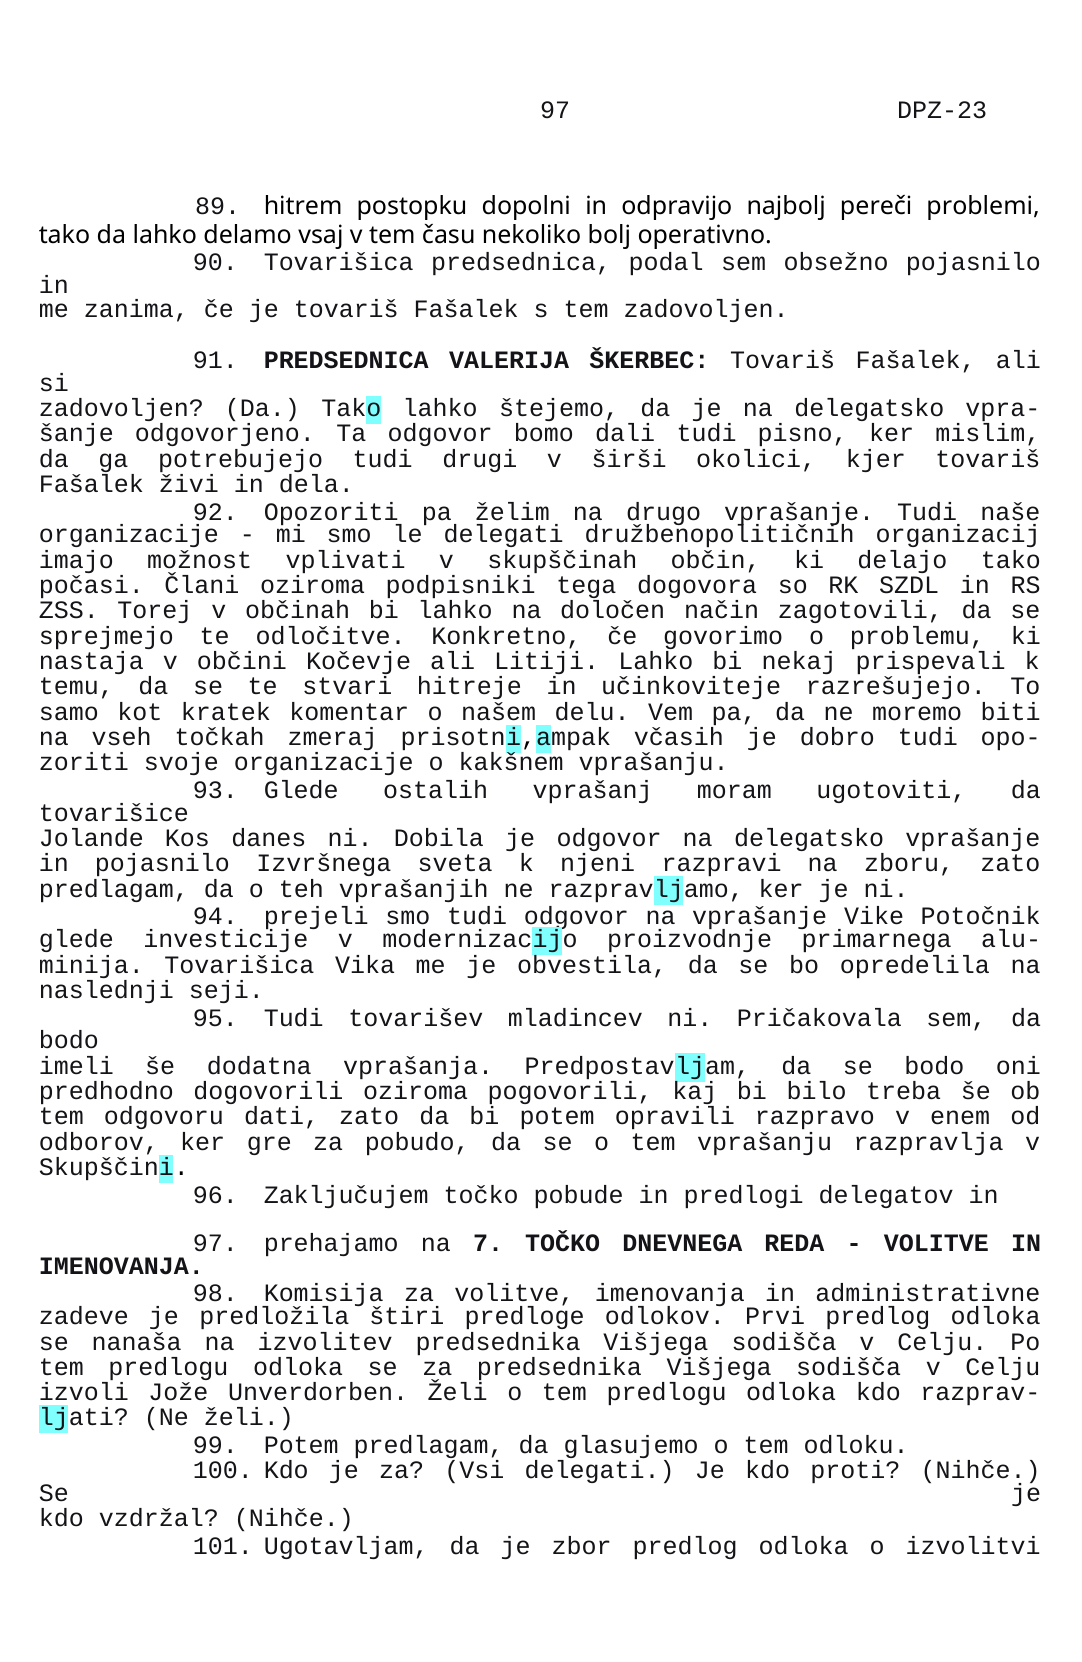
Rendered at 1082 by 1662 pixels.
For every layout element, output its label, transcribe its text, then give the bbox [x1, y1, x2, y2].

text PREDSEDNICA VALERIJA ŠKERBEC: Tovariš Fašalek, ali si zadovoljen? (Da.) Tako lahko štejemo, da je na delegatsko vpra- šanje odgovorjeno. Ta odgovor bomo dali tudi pisno, ker mislim, da ga potrebujejo tudi drugi v širši okolici, kjer tovariš Fašalek živi in dela. [38, 348, 1041, 500]
subtitle prehajamo na 7. TOČKO DNEVNEGA REDA - VOLITVE IN IMENOVANJA. [38, 1231, 1041, 1282]
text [38, 1534, 1041, 1559]
text Opozoriti pa želim na drugo vprašanje. Tudi naše organizacije - mi smo le delegati družbenopolitičnih organizacij imajo možnost vplivati v skupščinah občin, ki delajo tako počasi. Člani oziroma podpisniki tega dogovora so RK SZDL in RS ZSS. Torej v občinah bi lahko na določen način zagotovili, da se sprejmejo te odločitve. Konkretno, če govorimo o problemu, ki nastaja v občini Kočevje ali Litiji. Lahko bi nekaj prispevali k temu, da se te stvari hitreje in učinkoviteje razrešujejo. To samo kot kratek komentar o našem delu. Vem pa, da ne moremo biti na vseh točkah zmeraj prisotni,ampak včasih je dobro tudi opo- zoriti svoje organizacije o kakšnem vprašanju. [38, 500, 1041, 778]
text Mislim, da vse našteto zahteva bistveno spremembo tega sistema. Analizo o tem smo pravkar zaključili. Izvršni svet jo bo obravnaval v prihodnjem tednu in potem bomo šli v široko razpravo preko Socialistične zveze, da pridemo do zaključka oziroma do novih temeljev, kako to zadevo v Sloveniji urediti, da bo efi- kasna, da bomo res lahko pomagali tistemu, ki je te pomoči potreben in jo zasluži ter da to pomoč damo hitro, kajti le hitra pomoč je tista, ki vsaj v takih trenutkih pomeni tudi dejansko pomoč. Upam, da bodo te spremembe opravljene v letu ali letu in pol. Za ta čas pa predlagamo, da se sedanji družbeni dogovor pohitrem postopku dopolni in odpravijo najbolj pereči problemi, tako da lahko delamo vsaj v tem času nekoliko bolj operativno. [38, 190, 1041, 251]
text prejeli smo tudi odgovor na vprašanje Vike Potočnik glede investicije v modernizacijo proizvodnje primarnega alu- minija. Tovarišica Vika me je obvestila, da se bo opredelila na naslednji seji. [38, 905, 1041, 1006]
text Glede ostalih vprašanj moram ugotoviti, da tovarišice Jolande Kos danes ni. Dobila je odgovor na delegatsko vprašanje in pojasnilo Izvršnega sveta k njeni razpravi na zboru, zato predlagam, da o teh vprašanjih ne razpravljamo, ker je ni. [38, 778, 1041, 905]
text Zaključujem točko pobude in predlogi delegatov in [193, 1183, 1041, 1208]
text Tovarišica predsednica, podal sem obsežno pojasnilo in me zanima, če je tovariš Fašalek s tem zadovoljen. [38, 251, 1041, 325]
text Tudi tovarišev mladincev ni. Pričakovala sem, da bodo imeli še dodatna vprašanja. Predpostavljam, da se bodo oni predhodno dogovorili oziroma pogovorili, kaj bi bilo treba še ob tem odgovoru dati, zato da bi potem opravili razpravo v enem od odborov, ker gre za pobudo, da se o tem vprašanju razpravlja v Skupščini. [38, 1006, 1041, 1183]
text Kdo je za? (Vsi delegati.) Je kdo proti? (Nihče.) Se je kdo vzdržal? (Nihče.) [38, 1458, 1041, 1534]
text Komisija za volitve, imenovanja in administrativne zadeve je predložila štiri predloge odlokov. Prvi predlog odloka se nanaša na izvolitev predsednika Višjega sodišča v Celju. Po tem predlogu odloka se za predsednika Višjega sodišča v Celju izvoli Jože Unverdorben. Želi o tem predlogu odloka kdo razprav- ljati? (Ne želi.) [38, 1282, 1041, 1433]
text Potem predlagam, da glasujemo o tem odloku. [193, 1433, 1041, 1458]
